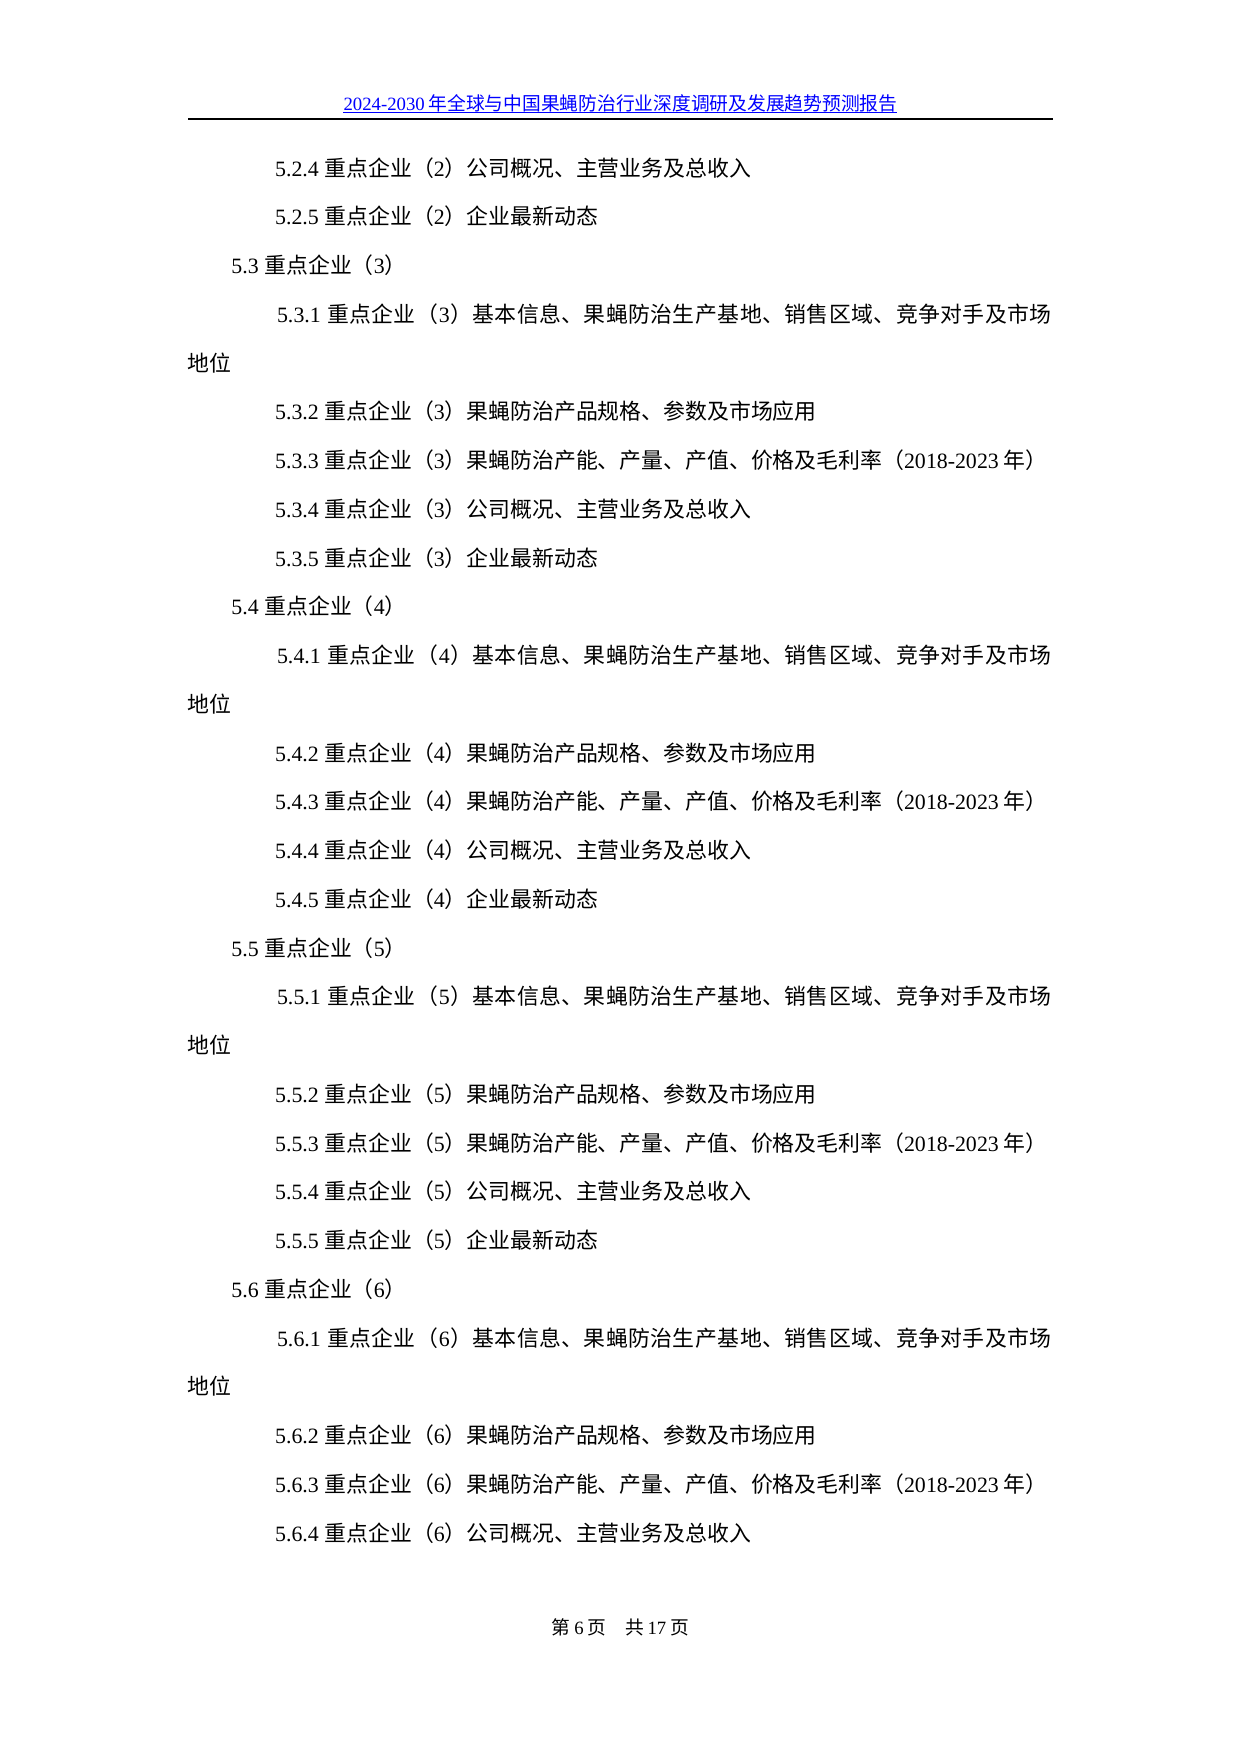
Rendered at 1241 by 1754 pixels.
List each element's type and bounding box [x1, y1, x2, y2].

text [187, 150, 1053, 1548]
